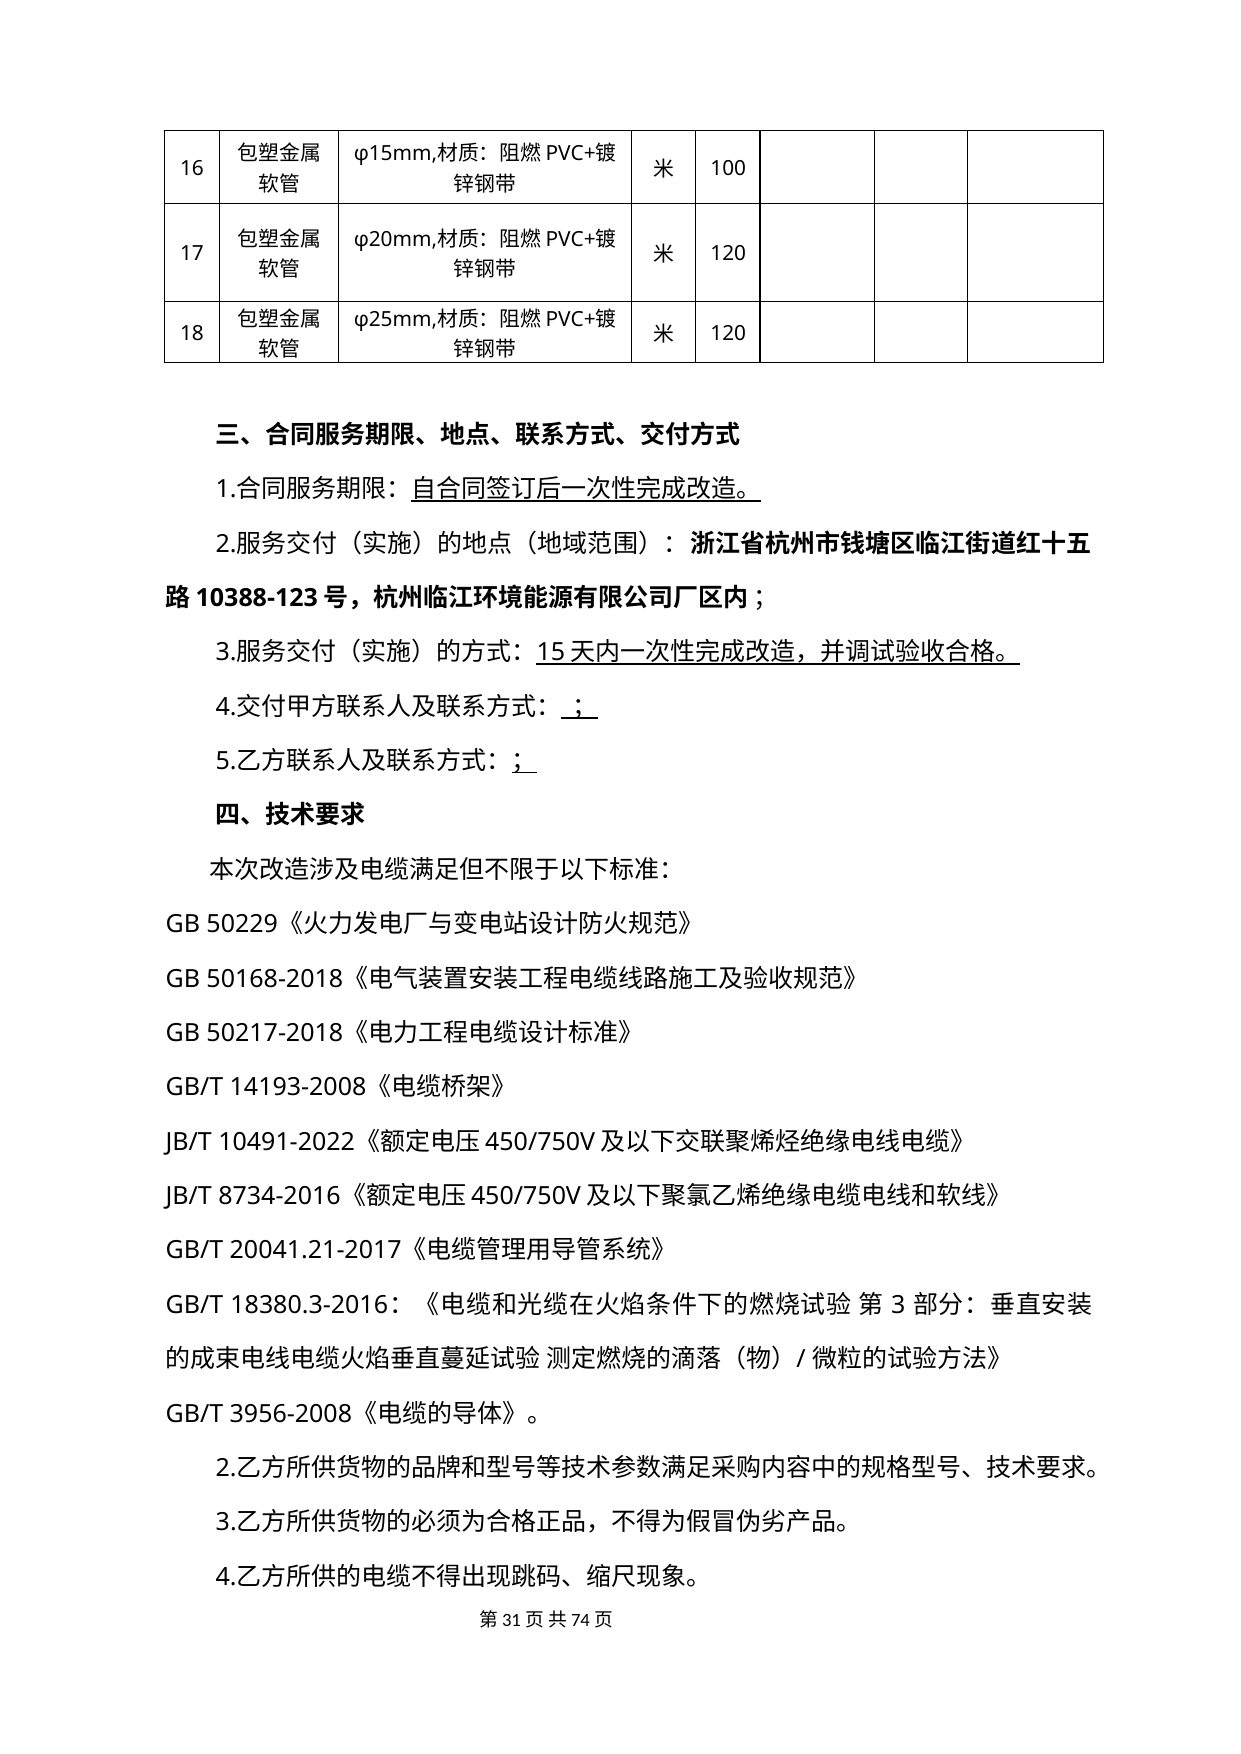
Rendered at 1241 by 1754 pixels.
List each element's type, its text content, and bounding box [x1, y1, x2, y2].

table_cell 100 [696, 131, 759, 203]
text JB/T 8734-2016《额定电压450/750V及以下聚氯乙烯绝缘电缆电线和软线》 [165, 1176, 1092, 1212]
table_cell 包塑金属软管 [220, 131, 338, 203]
text 5.乙方联系人及联系方式：； [165, 741, 1092, 777]
table_cell [875, 204, 967, 301]
text GB/T 14193-2008《电缆桥架》 [165, 1067, 1092, 1103]
table_cell φ15mm,材质：阻燃PVC+镀锌钢带 [339, 131, 631, 203]
text 3.服务交付（实施）的方式：15天内一次性完成改造，并调试验收合格。 [165, 632, 1092, 668]
table_cell [761, 302, 874, 362]
table_cell 包塑金属软管 [220, 204, 338, 301]
table_cell 包塑金属软管 [220, 302, 338, 362]
table_cell 18 [165, 302, 219, 362]
text GB/T 18380.3-2016：《电缆和光缆在火焰条件下的燃烧试验 第 3 部分：垂直安装的成束电线电缆火焰垂直蔓延试验 测定燃烧的滴落（物）/ 微粒的试验方法》 [165, 1284, 1092, 1375]
table_cell [968, 302, 1103, 362]
table_cell φ25mm,材质：阻燃PVC+镀锌钢带 [339, 302, 631, 362]
table_cell 120 [696, 204, 759, 301]
table_cell 17 [165, 204, 219, 301]
table_cell 米 [632, 302, 695, 362]
text 四、技术要求 [165, 795, 1092, 831]
table_cell [875, 302, 967, 362]
table_cell 米 [632, 204, 695, 301]
table_cell 16 [165, 131, 219, 203]
text 4.交付甲方联系人及联系方式： ； [165, 686, 1092, 722]
table_cell [761, 204, 874, 301]
table_cell [875, 131, 967, 203]
table_cell φ20mm,材质：阻燃PVC+镀锌钢带 [339, 204, 631, 301]
list 2.乙方所供货物的品牌和型号等技术参数满足采购内容中的规格型号、技术要求。 [165, 1447, 1092, 1484]
text 本次改造涉及电缆满足但不限于以下标准： [165, 849, 1092, 886]
table_cell [968, 131, 1103, 203]
table_cell [968, 204, 1103, 301]
table_cell [761, 131, 874, 203]
text 1.合同服务期限：自合同签订后一次性完成改造。 [165, 469, 1092, 505]
text JB/T 10491-2022《额定电压450/750V及以下交联聚烯烃绝缘电线电缆》 [165, 1121, 1092, 1157]
text GB/T 20041.21-2017《电缆管理用导管系统》 [165, 1230, 1092, 1266]
text GB 50229《火力发电厂与变电站设计防火规范》 [165, 904, 1092, 940]
text GB 50168-2018《电气装置安装工程电缆线路施工及验收规范》 [165, 958, 1092, 994]
list 4.乙方所供的电缆不得出现跳码、缩尺现象。 [165, 1556, 1092, 1592]
table_cell 120 [696, 302, 759, 362]
text GB 50217-2018《电力工程电缆设计标准》 [165, 1012, 1092, 1049]
text GB/T 3956-2008《电缆的导体》。 [165, 1393, 1092, 1429]
text 2.服务交付（实施）的地点（地域范围）：浙江省杭州市钱塘区临江街道红十五路10388-123号，杭州临江环境能源有限公司厂区内 ； [165, 523, 1092, 614]
text 三、合同服务期限、地点、联系方式、交付方式 [165, 414, 1092, 451]
list 3.乙方所供货物的必须为合格正品，不得为假冒伪劣产品。 [165, 1502, 1092, 1538]
table_cell 米 [632, 131, 695, 203]
